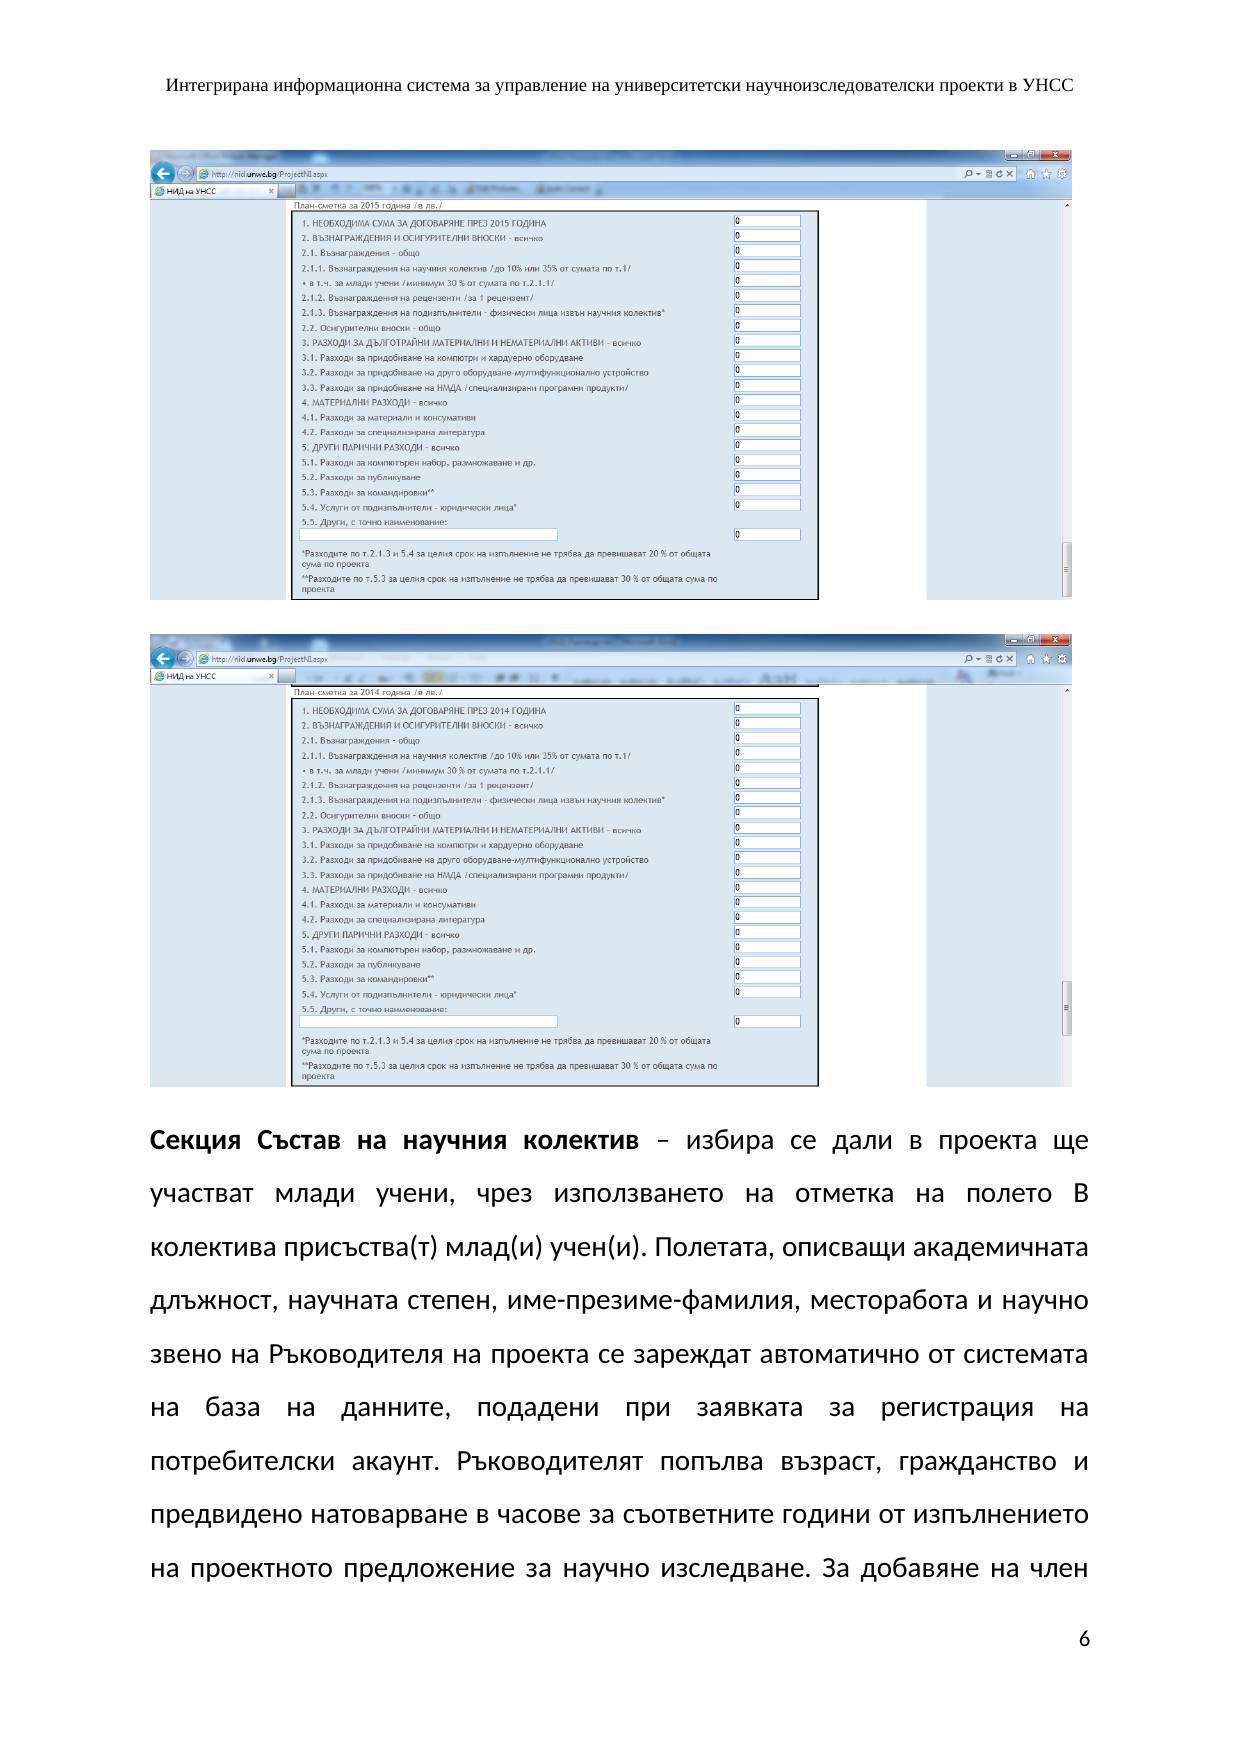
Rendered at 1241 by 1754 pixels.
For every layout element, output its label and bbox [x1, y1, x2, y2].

picture [150, 634, 1072, 1087]
text [150, 1121, 1090, 1584]
picture [150, 150, 1072, 600]
